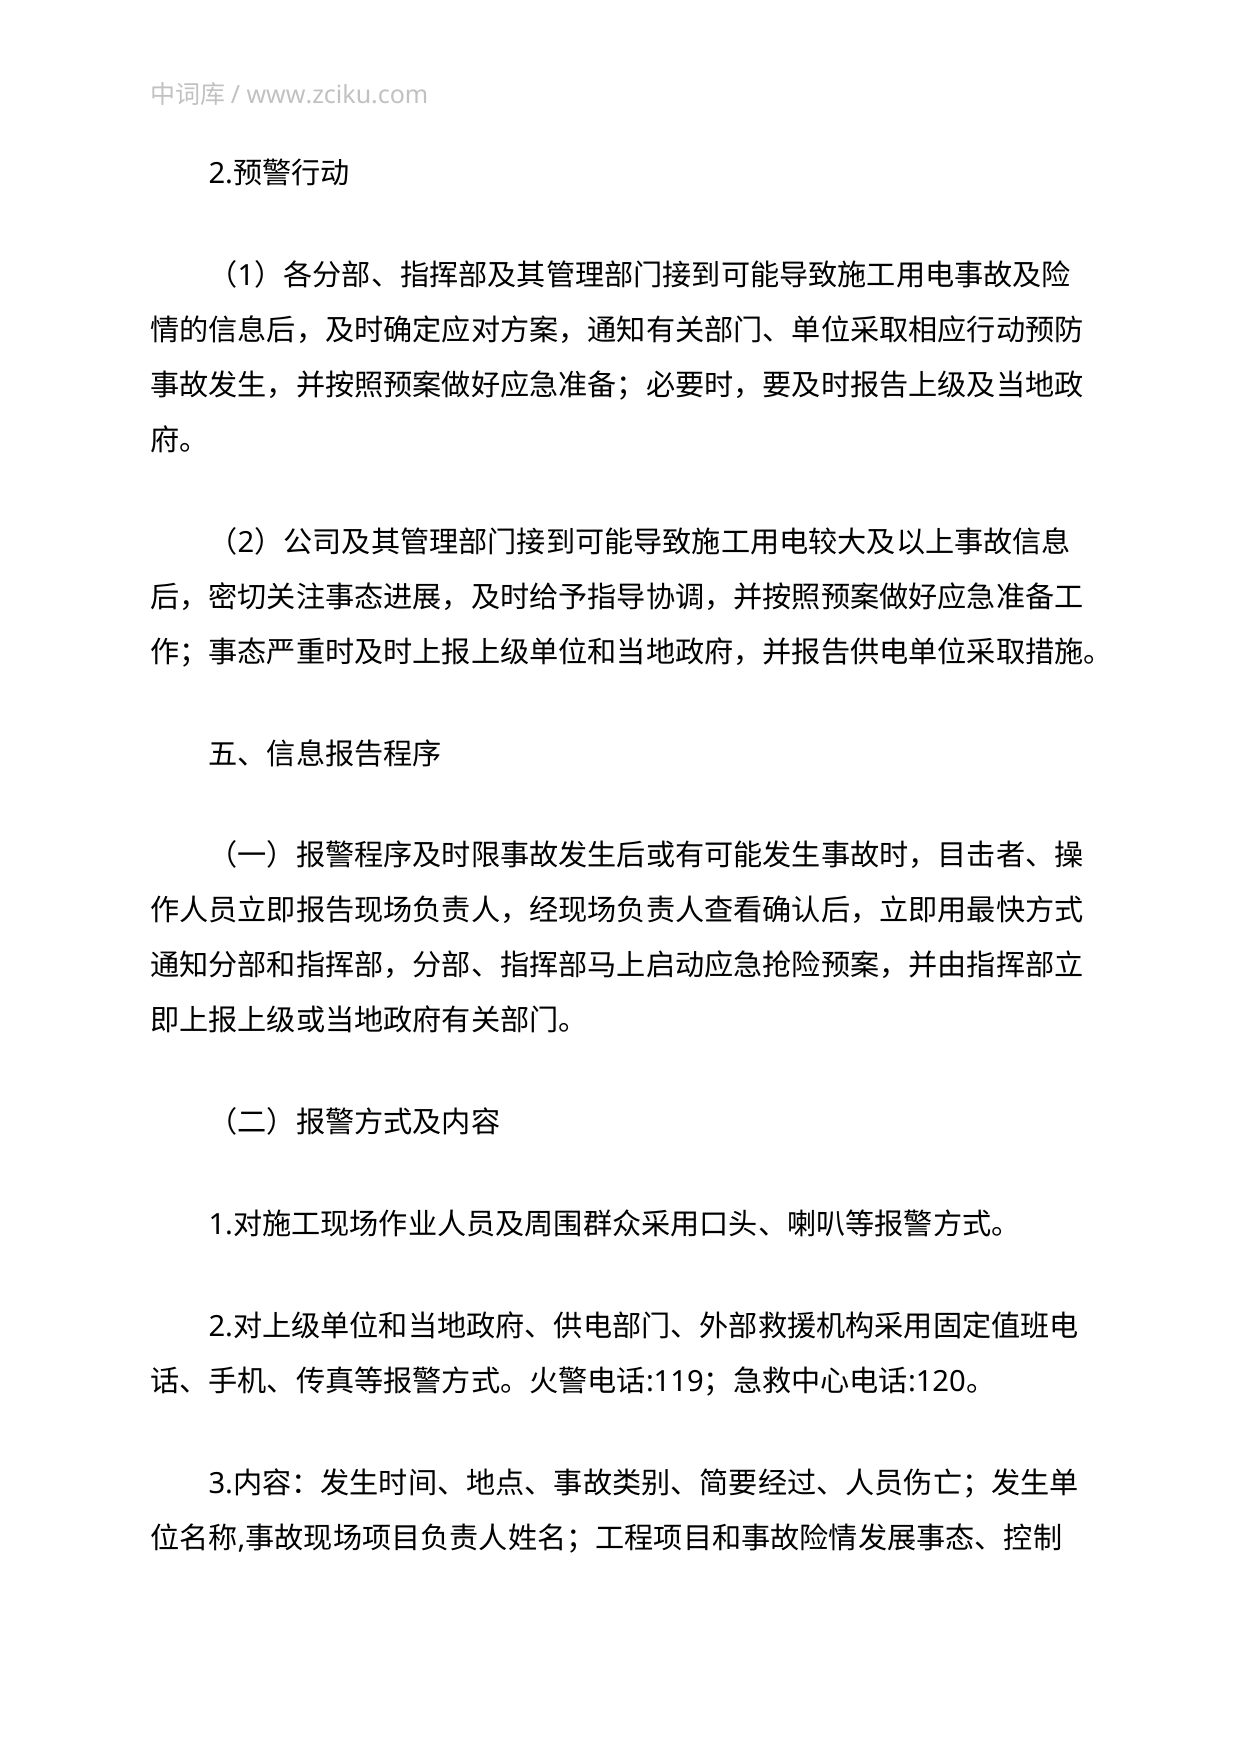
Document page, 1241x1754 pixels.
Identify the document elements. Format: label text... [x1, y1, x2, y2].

text 五、信息报告程序 [150, 730, 1090, 772]
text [150, 1459, 1090, 1557]
text （1）各分部、指挥部及其管理部门接到可能导致施工用电事故及险情的信息后，及时确定应对方案，通知有关部门、单位采取相应行动预防事故发生，并按照预案做好应急准备；必要时，要及时报告上级及当地政府。 [150, 252, 1090, 459]
text 1.对施工现场作业人员及周围群众采用口头、喇叭等报警方式。 [150, 1200, 1090, 1243]
text （一）报警程序及时限事故发生后或有可能发生事故时，目击者、操作人员立即报告现场负责人，经现场负责人查看确认后，立即用最快方式通知分部和指挥部，分部、指挥部马上启动应急抢险预案，并由指挥部立即上报上级或当地政府有关部门。 [150, 832, 1090, 1039]
text 2.对上级单位和当地政府、供电部门、外部救援机构采用固定值班电话、手机、传真等报警方式。火警电话:119；急救中心电话:120。 [150, 1302, 1090, 1399]
text （2）公司及其管理部门接到可能导致施工用电较大及以上事故信息后，密切关注事态进展，及时给予指导协调，并按照预案做好应急准备工作；事态严重时及时上报上级单位和当地政府，并报告供电单位采取措施。 [150, 518, 1090, 671]
text 2.预警行动 [150, 150, 1090, 192]
text （二）报警方式及内容 [150, 1098, 1090, 1141]
